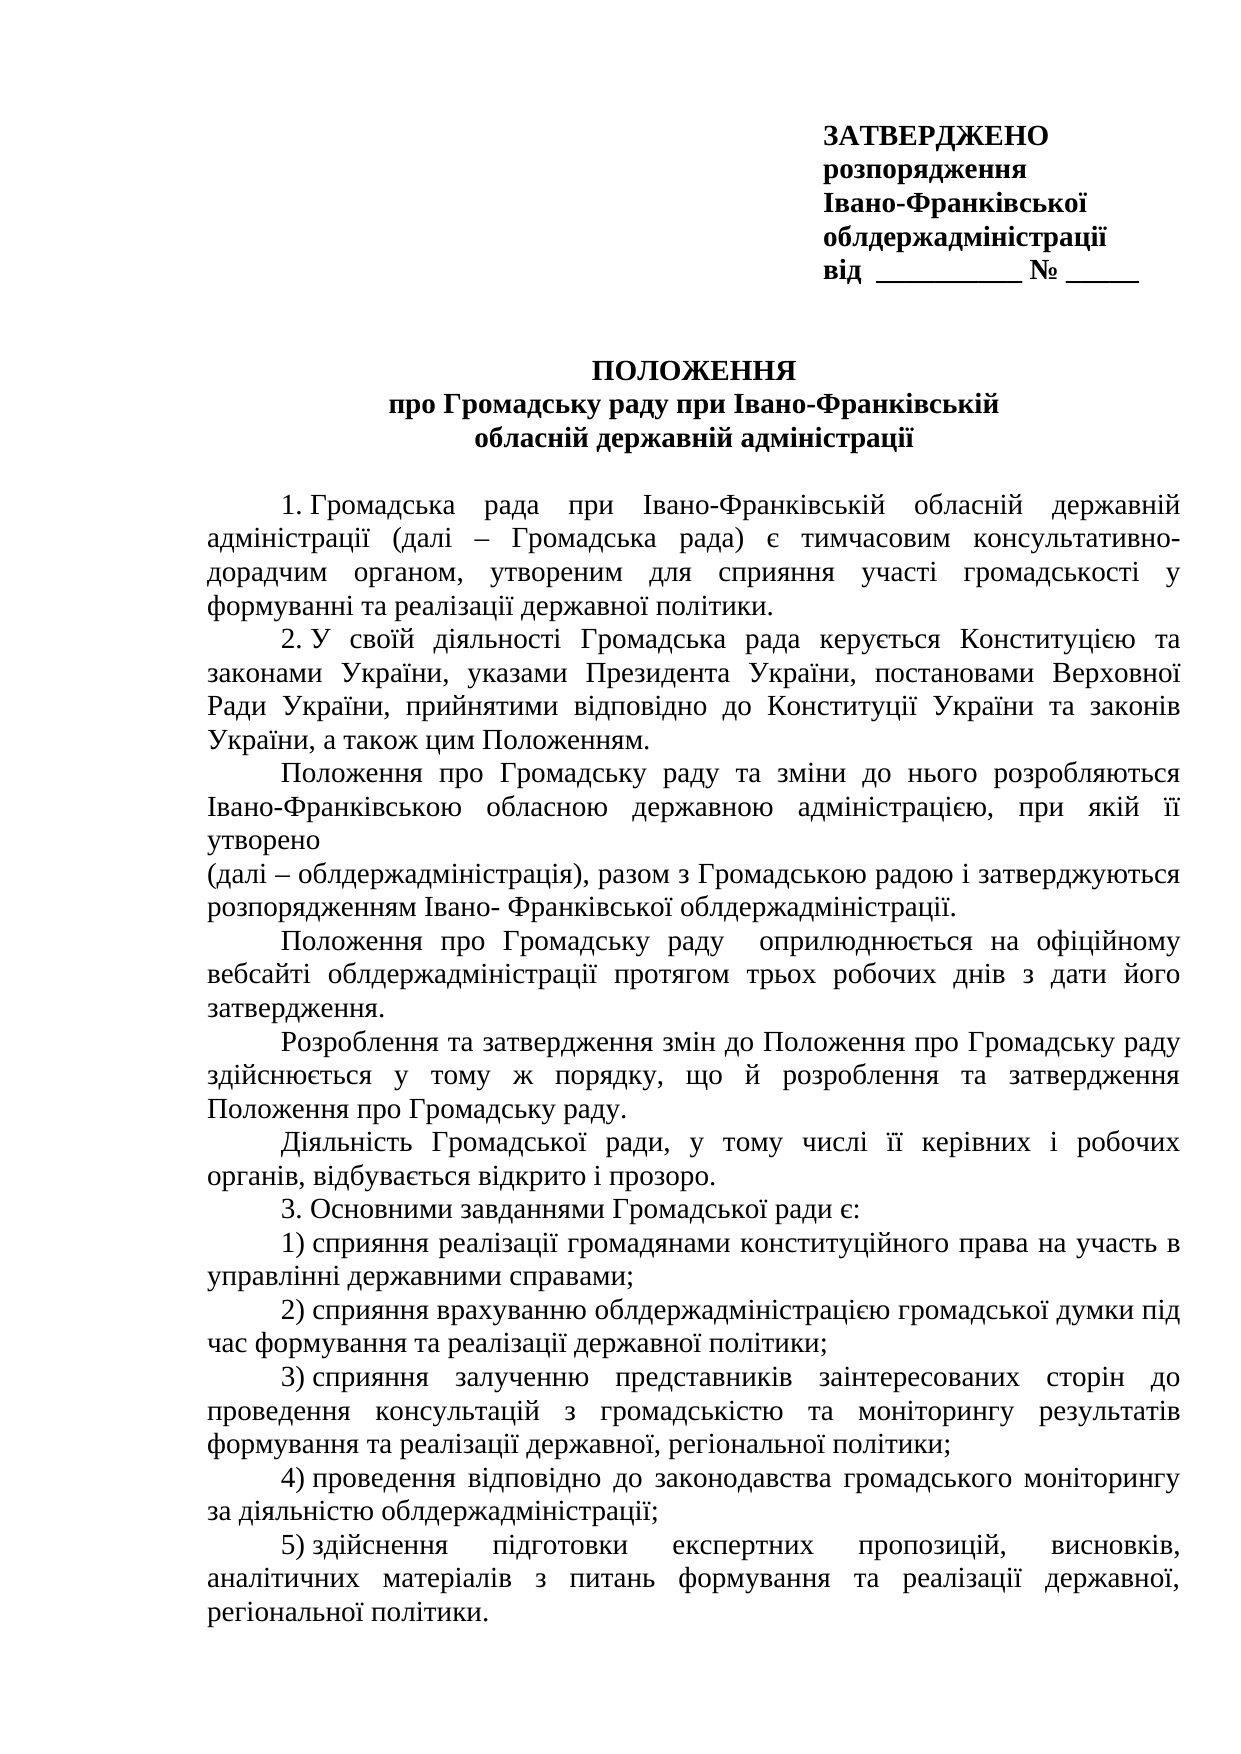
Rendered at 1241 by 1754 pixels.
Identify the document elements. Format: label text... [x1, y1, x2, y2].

table_header ЗАТВЕРДЖЕНО розпорядження Івано-Франківської облдержадміністрації від __________ № _____ [812, 118, 1180, 319]
text 3. Основними завданнями Громадської ради є: [207, 1191, 1181, 1225]
text 2) сприяння врахуванню облдержадміністрацією громадської думки під час формування та реалізації державної політики; [207, 1292, 1181, 1359]
text про Громадську раду при Івано-Франківській [207, 386, 1181, 420]
text 2. У своїй діяльності Громадська рада керується Конституцією та законами України, указами Президента України, постановами Верховної Ради України, прийнятими відповідно до Конституції України та законів України, а також цим Положенням. [207, 621, 1181, 755]
text 1. Громадська рада при Івано-Франківській обласній державній адміністрації (далі – Громадська рада) є тимчасовим консультативно-дорадчим органом, утвореним для сприяння участі громадськості у формуванні та реалізації державної політики. [207, 487, 1181, 621]
text Положення про Громадську раду та зміни до нього розробляються Івано-Франківською обласною державною адміністрацією, при якій її утворено (далі – облдержадміністрація), разом з Громадською радою і затверджуються розпорядженням Івано- Франківської облдержадміністрації. [207, 755, 1181, 923]
text обласній державній адміністрації [207, 420, 1181, 453]
text Діяльність Громадської ради, у тому числі її керівних і робочих органів, відбувається відкрито і прозоро. [207, 1124, 1181, 1191]
text Положення про Громадську раду оприлюднюється на офіційному вебсайті облдержадміністрації протягом трьох робочих днів з дати його затвердження. [207, 923, 1181, 1024]
text 3) сприяння залученню представників заінтересованих сторін до проведення консультацій з громадськістю та моніторингу результатів формування та реалізації державної, регіональної політики; [207, 1359, 1181, 1460]
text 5) здійснення підготовки експертних пропозицій, висновків, аналітичних матеріалів з питань формування та реалізації державної, регіональної політики. [207, 1527, 1181, 1627]
text Розроблення та затвердження змін до Положення про Громадську раду здійснюється у тому ж порядку, що й розроблення та затвердження Положення про Громадську раду. [207, 1024, 1181, 1124]
text ПОЛОЖЕННЯ [207, 353, 1181, 386]
text 4) проведення відповідно до законодавства громадського моніторингу за діяльністю облдержадміністрації; [207, 1460, 1181, 1527]
text 1) сприяння реалізації громадянами конституційного права на участь в управлінні державними справами; [207, 1225, 1181, 1292]
